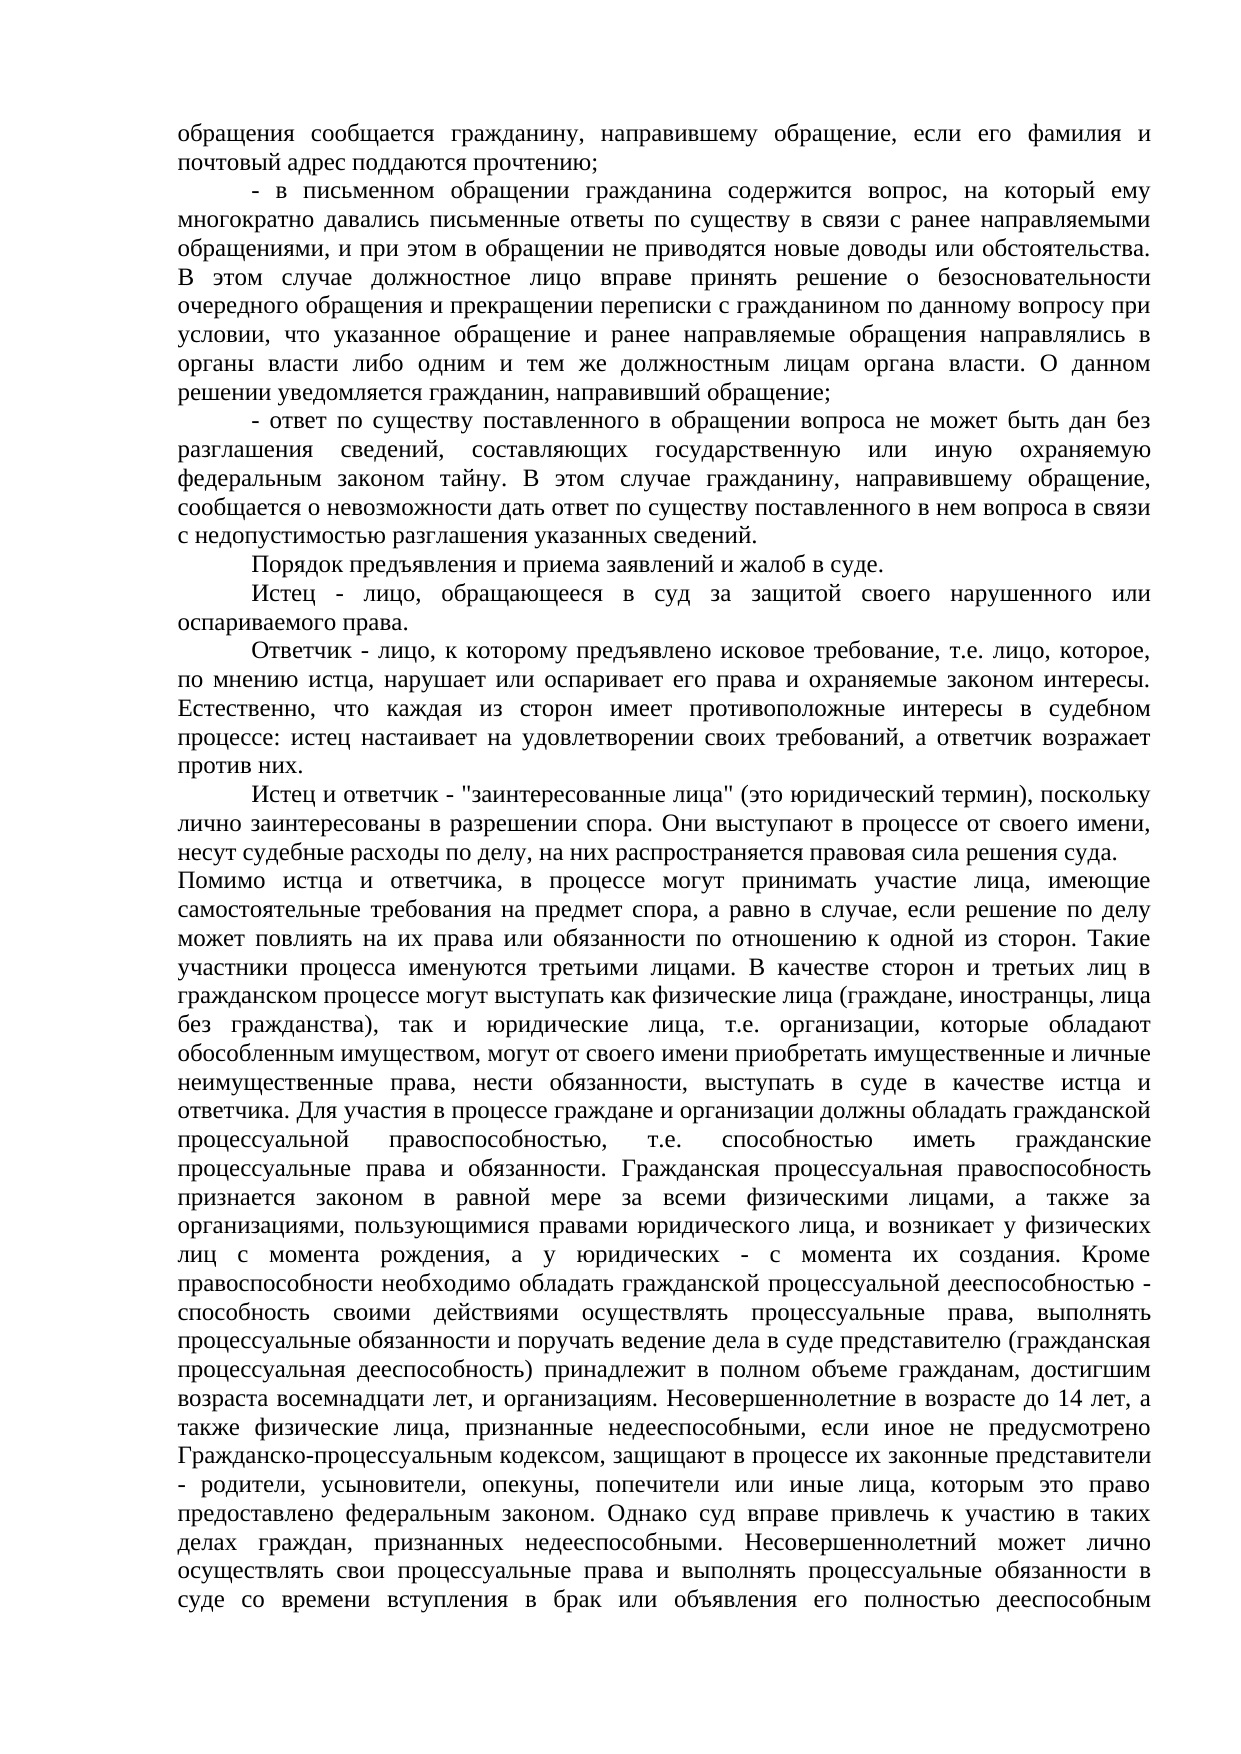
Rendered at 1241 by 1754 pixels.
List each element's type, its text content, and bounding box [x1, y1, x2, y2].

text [177, 866, 1152, 1613]
text - ответ по существу поставленного в обращении вопроса не может быть дан без разглашения сведений, составляющих государственную или иную охраняемую федеральным законом тайну. В этом случае гражданину, направившему обращение, сообщается о невозможности дать ответ по существу поставленного в нем вопроса в связи с недопустимостью разглашения указанных сведений. [177, 406, 1152, 549]
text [177, 118, 1152, 176]
text Порядок предъявления и приема заявлений и жалоб в суде. [177, 549, 1152, 578]
text Истец - лицо, обращающееся в суд за защитой своего нарушенного или оспариваемого права. [177, 578, 1152, 636]
text Ответчик - лицо, к которому предъявлено исковое требование, т.е. лицо, которое, по мнению истца, нарушает или оспаривает его права и охраняемые законом интересы. Естественно, что каждая из сторон имеет противоположные интересы в судебном процессе: истец настаивает на удовлетворении своих требований, а ответчик возражает против них. [177, 636, 1152, 779]
text Истец и ответчик - "заинтересованные лица" (это юридический термин), поскольку лично заинтересованы в разрешении спора. Они выступают в процессе от своего имени, несут судебные расходы по делу, на них распространяется правовая сила решения суда. [177, 779, 1152, 866]
text - в письменном обращении гражданина содержится вопрос, на который ему многократно давались письменные ответы по существу в связи с ранее направляемыми обращениями, и при этом в обращении не приводятся новые доводы или обстоятельства. В этом случае должностное лицо вправе принять решение о безосновательности очередного обращения и прекращении переписки с гражданином по данному вопросу при условии, что указанное обращение и ранее направляемые обращения направлялись в органы власти либо одним и тем же должностным лицам органа власти. О данном решении уведомляется гражданин, направивший обращение; [177, 176, 1152, 406]
